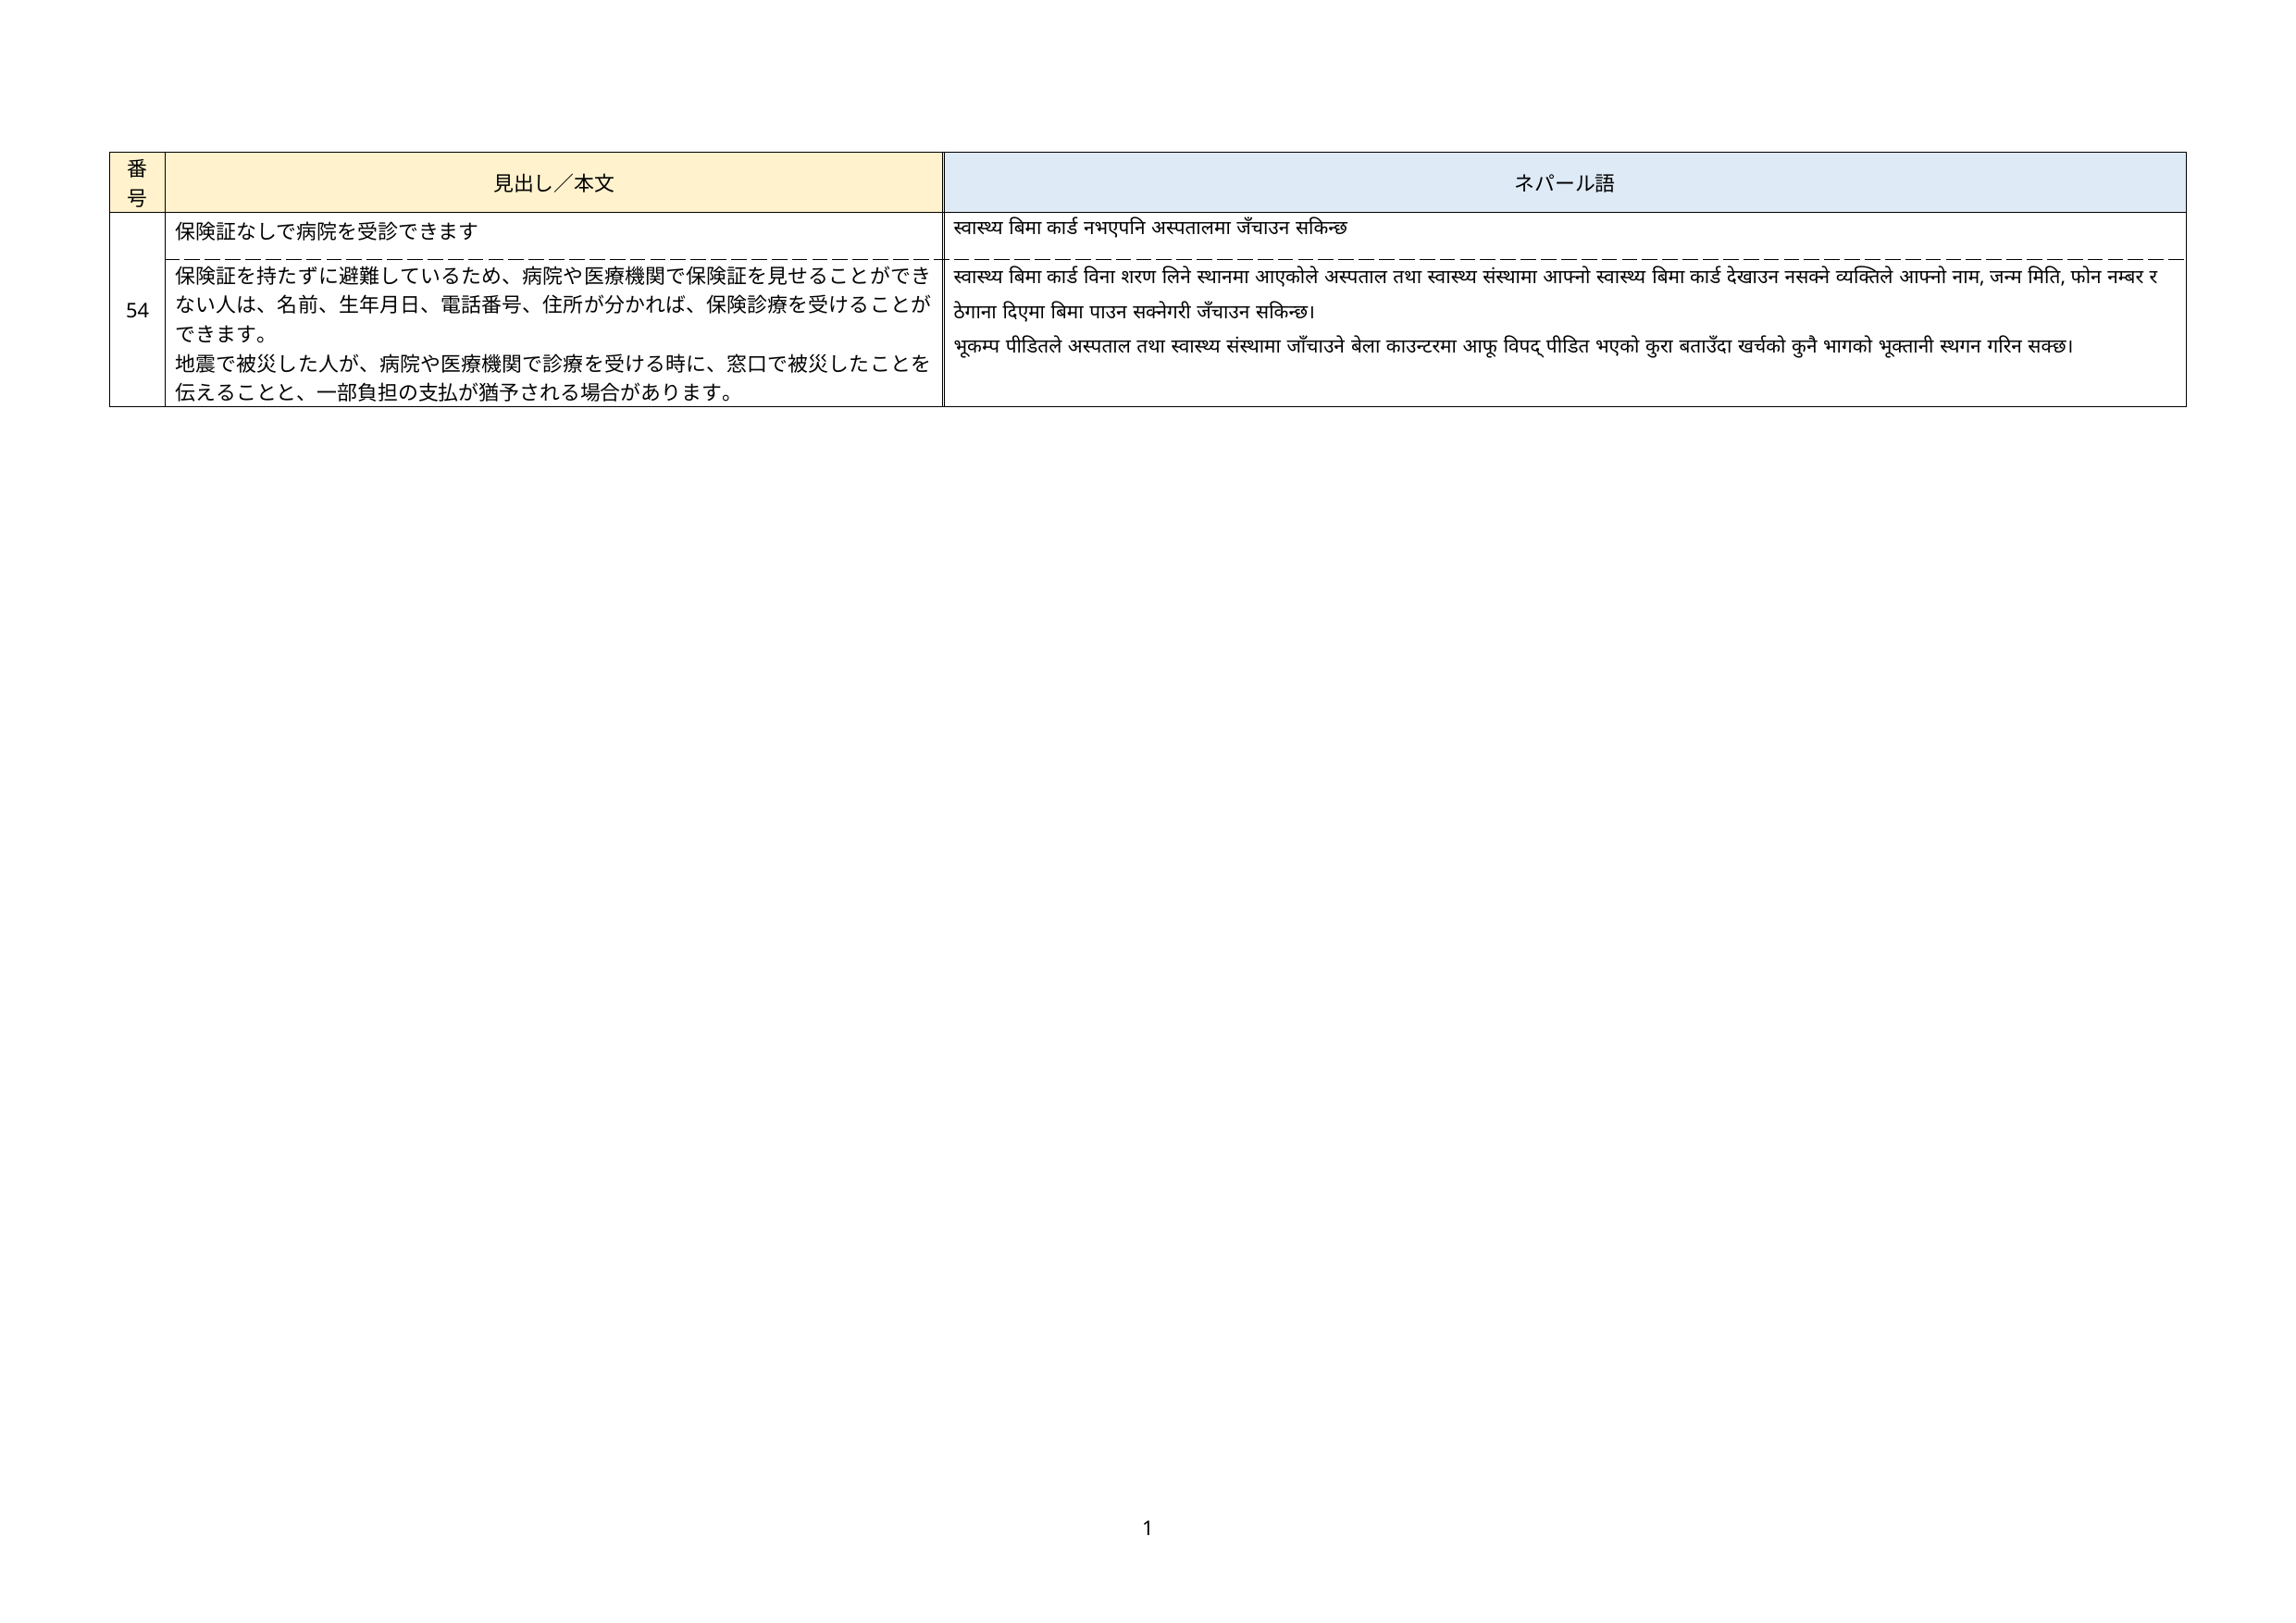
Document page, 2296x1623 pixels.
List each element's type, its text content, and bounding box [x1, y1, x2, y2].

table_header 見出し／本文 [166, 153, 942, 212]
table_cell स्वास्थ्य बिमा कार्ड नभएपनि अस्पतालमा जँचाउन सकिन्छ [945, 213, 2186, 259]
table_cell 保険証を持たずに避難しているため、病院や医療機関で保険証を見せることができない人は、名前、生年月日、電話番号、住所が分かれば、保険診療を受けることができます。 地震で被災した人が、病院や医療機関で診療を受ける時に、窓口で被災したことを伝えることと、一部負担の支払が猶予される場合があります。 [166, 259, 942, 406]
table_header 番号 [110, 153, 165, 212]
table_header ネパール語 [945, 153, 2186, 212]
table_cell 54 [110, 213, 165, 406]
table_cell स्वास्थ्य बिमा कार्ड विना शरण लिने स्थानमा आएकोले अस्पताल तथा स्वास्थ्य संस्थामा आफ्नो स्वास्थ्य बिमा कार्ड देखाउन नसक्ने व्यक्तिले आफ्नो नाम, जन्म मिति, फोन नम्बर र ठेगाना दिएमा बिमा पाउन सक्नेगरी जँचाउन सकिन्छ। भूकम्प पीडितले अस्पताल तथा स्वास्थ्य संस्थामा जाँचाउने बेला काउन्टरमा आफू विपद् पीडित भएको कुरा बताउँदा खर्चको कुनै भागको भूक्तानी स्थगन गरिन सक्छ। [945, 259, 2186, 406]
table_cell 保険証なしで病院を受診できます [166, 213, 942, 259]
